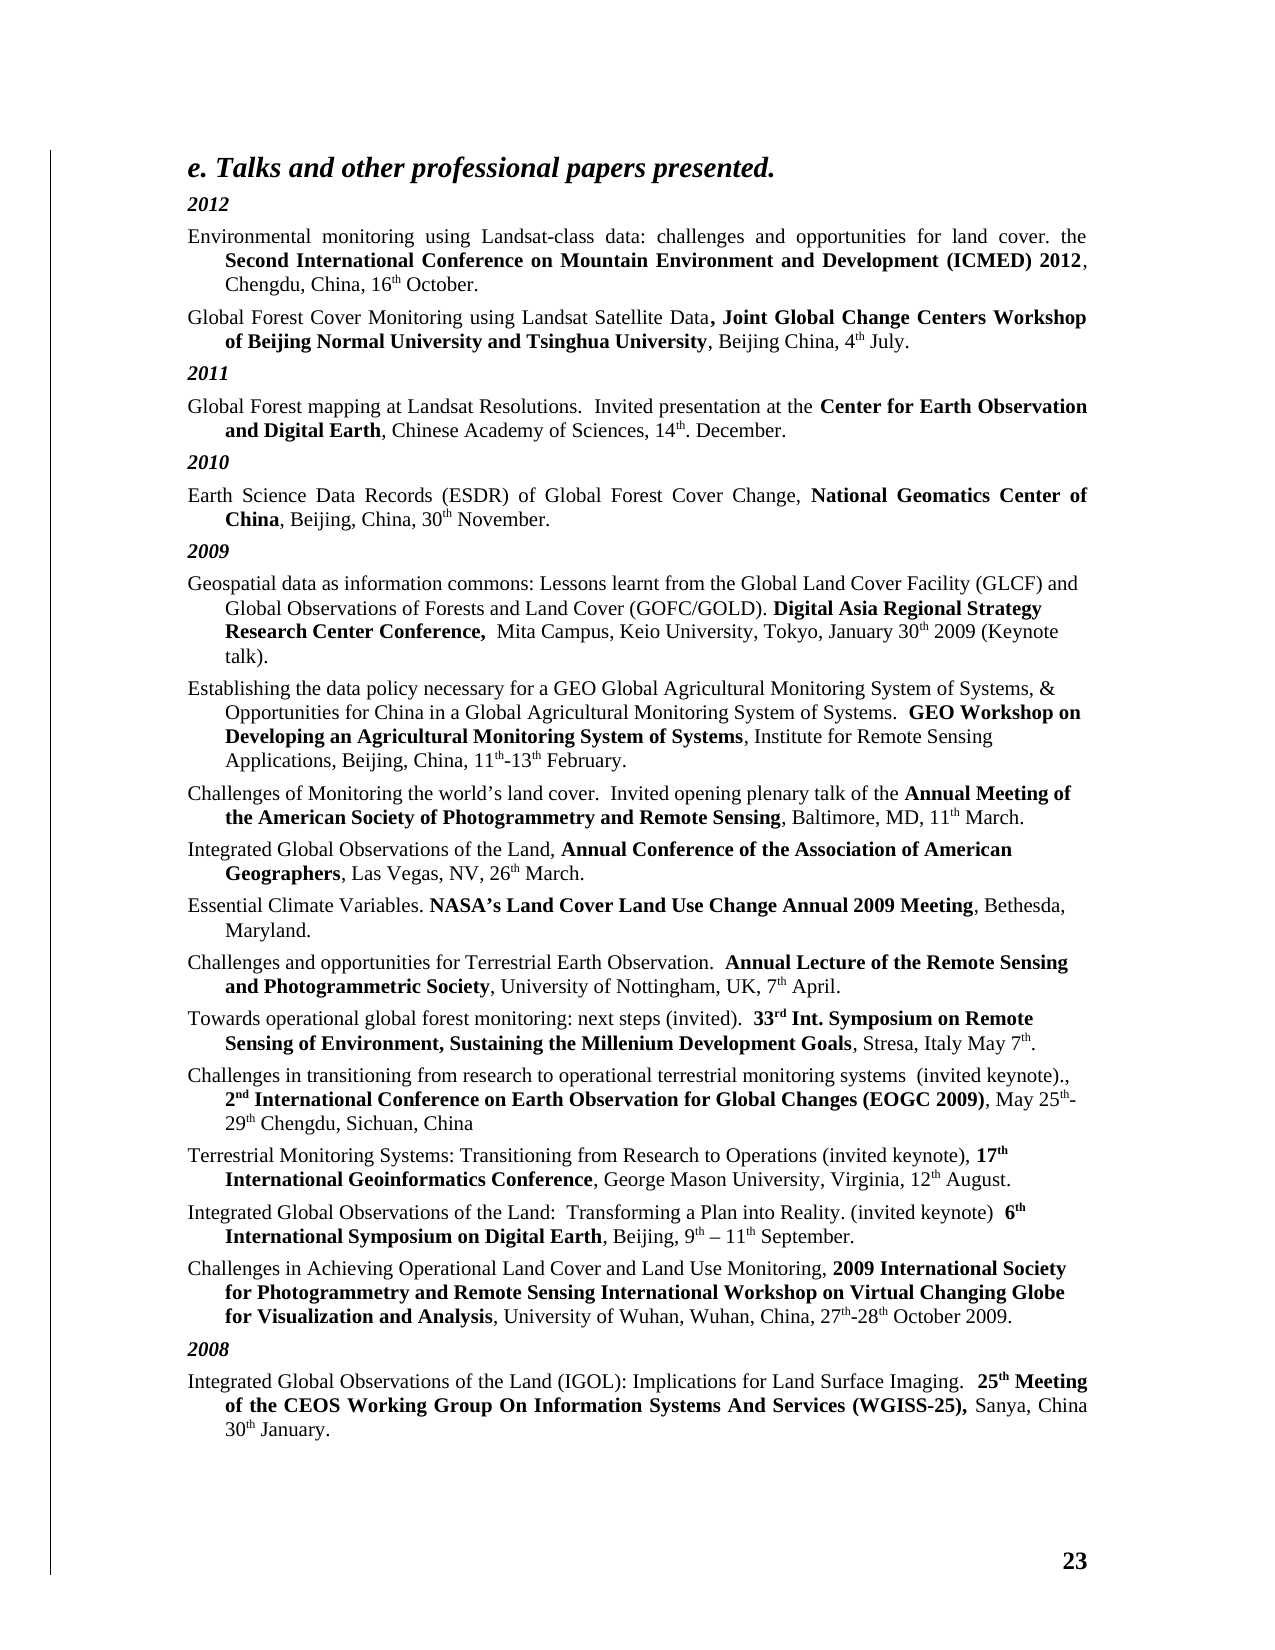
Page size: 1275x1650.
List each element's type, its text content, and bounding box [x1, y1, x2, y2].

text Integrated Global Observations of the Land (IGOL): Implications for Land Surface Imaging. 25th Meeting of the CEOS Working Group On Information Systems And Services (WGISS-25), 30th January. [187, 1369, 1087, 1441]
text 2010 [187, 450, 1087, 474]
text Earth Science Data Records (ESDR) of Global Forest Cover Change, National Geomatics Center of China, Beijing, China, 30th November. [187, 482, 1087, 531]
text Environmental monitoring using Landsat-class data: challenges and opportunities for land cover. the Second International Conference on Mountain Environment and Development (ICMED) 2012, Chengdu, China, 16th October. [187, 224, 1087, 296]
text Global Forest mapping at Landsat Resolutions. Invited presentation at the Center for Earth Observation and Digital Earth, Chinese Academy of Sciences, 14th. December. [187, 394, 1087, 442]
text 2011 [187, 361, 1087, 385]
subtitle e. Talks and other professional papers presented. [187, 150, 1087, 183]
text Challenges in transitioning from research to operational terrestrial monitoring systems (invited keynote)., 2nd International Conference on Earth Observation for Global Changes (EOGC 2009), May 25th-29th Chengdu, Sichuan, China [187, 1063, 1087, 1135]
text Integrated Global Observations of the Land, Annual Conference of the Association of American Geographers, Las Vegas, NV, 26th March. [187, 837, 1087, 885]
text Essential Climate Variables. NASA’s Land Cover Land Use Change Annual 2009 Meeting, Bethesda, Maryland. [187, 893, 1087, 942]
text Towards operational global forest monitoring: next steps (invited). 33rd Int. Symposium on Remote Sensing of Environment, Sustaining the Millenium Development Goals, Stresa, Italy May 7th. [187, 1006, 1087, 1054]
text 2009 [187, 539, 1087, 563]
text Challenges and opportunities for Terrestrial Earth Observation. Annual Lecture of the Remote Sensing and Photogrammetric Society, University of Nottingham, UK, 7th April. [187, 950, 1087, 998]
text Global Forest Cover Monitoring using Landsat Satellite Data, Joint Global Change Centers Workshop of Beijing Normal University and Tsinghua University, Beijing China, 4th July. [187, 305, 1087, 353]
text Terrestrial Monitoring Systems: Transitioning from Research to Operations (invited keynote), 17th International Geoinformatics Conference, George Mason University, Virginia, 12th August. [187, 1143, 1087, 1191]
text 2008 [187, 1337, 1087, 1361]
text Geospatial data as information commons: Lessons learnt from the Global Land Cover Facility (GLCF) and Global Observations of Forests and Land Cover (GOFC/GOLD). Digital Asia Regional Strategy Research Center Conference, Mita Campus, Keio University, Tokyo, January 30th 2009 (Keynote talk). [187, 571, 1087, 668]
text 2012 [187, 192, 1087, 216]
text Challenges in Achieving Operational Land Cover and Land Use Monitoring, 2009 International Society for Photogrammetry and Remote Sensing International Workshop on Virtual Changing Globe for Visualization and Analysis, University of Wuhan, Wuhan, China, 27th-28th October 2009. [187, 1256, 1087, 1328]
text Integrated Global Observations of the Land: Transforming a Plan into Reality. (invited keynote) 6th International Symposium on Digital Earth, Beijing, 9th – 11th September. [187, 1200, 1087, 1248]
text Challenges of Monitoring the world’s land cover. Invited opening plenary talk of the Annual Meeting of the American Society of Photogrammetry and Remote Sensing, Baltimore, MD, 11th March. [187, 781, 1087, 829]
text Establishing the data policy necessary for a GEO Global Agricultural Monitoring System of Systems, & Opportunities for China in a Global Agricultural Monitoring System of Systems. GEO Workshop on Developing an Agricultural Monitoring System of Systems, Institute for Remote Sensing Applications, Beijing, China, 11th-13th February. [187, 676, 1087, 772]
